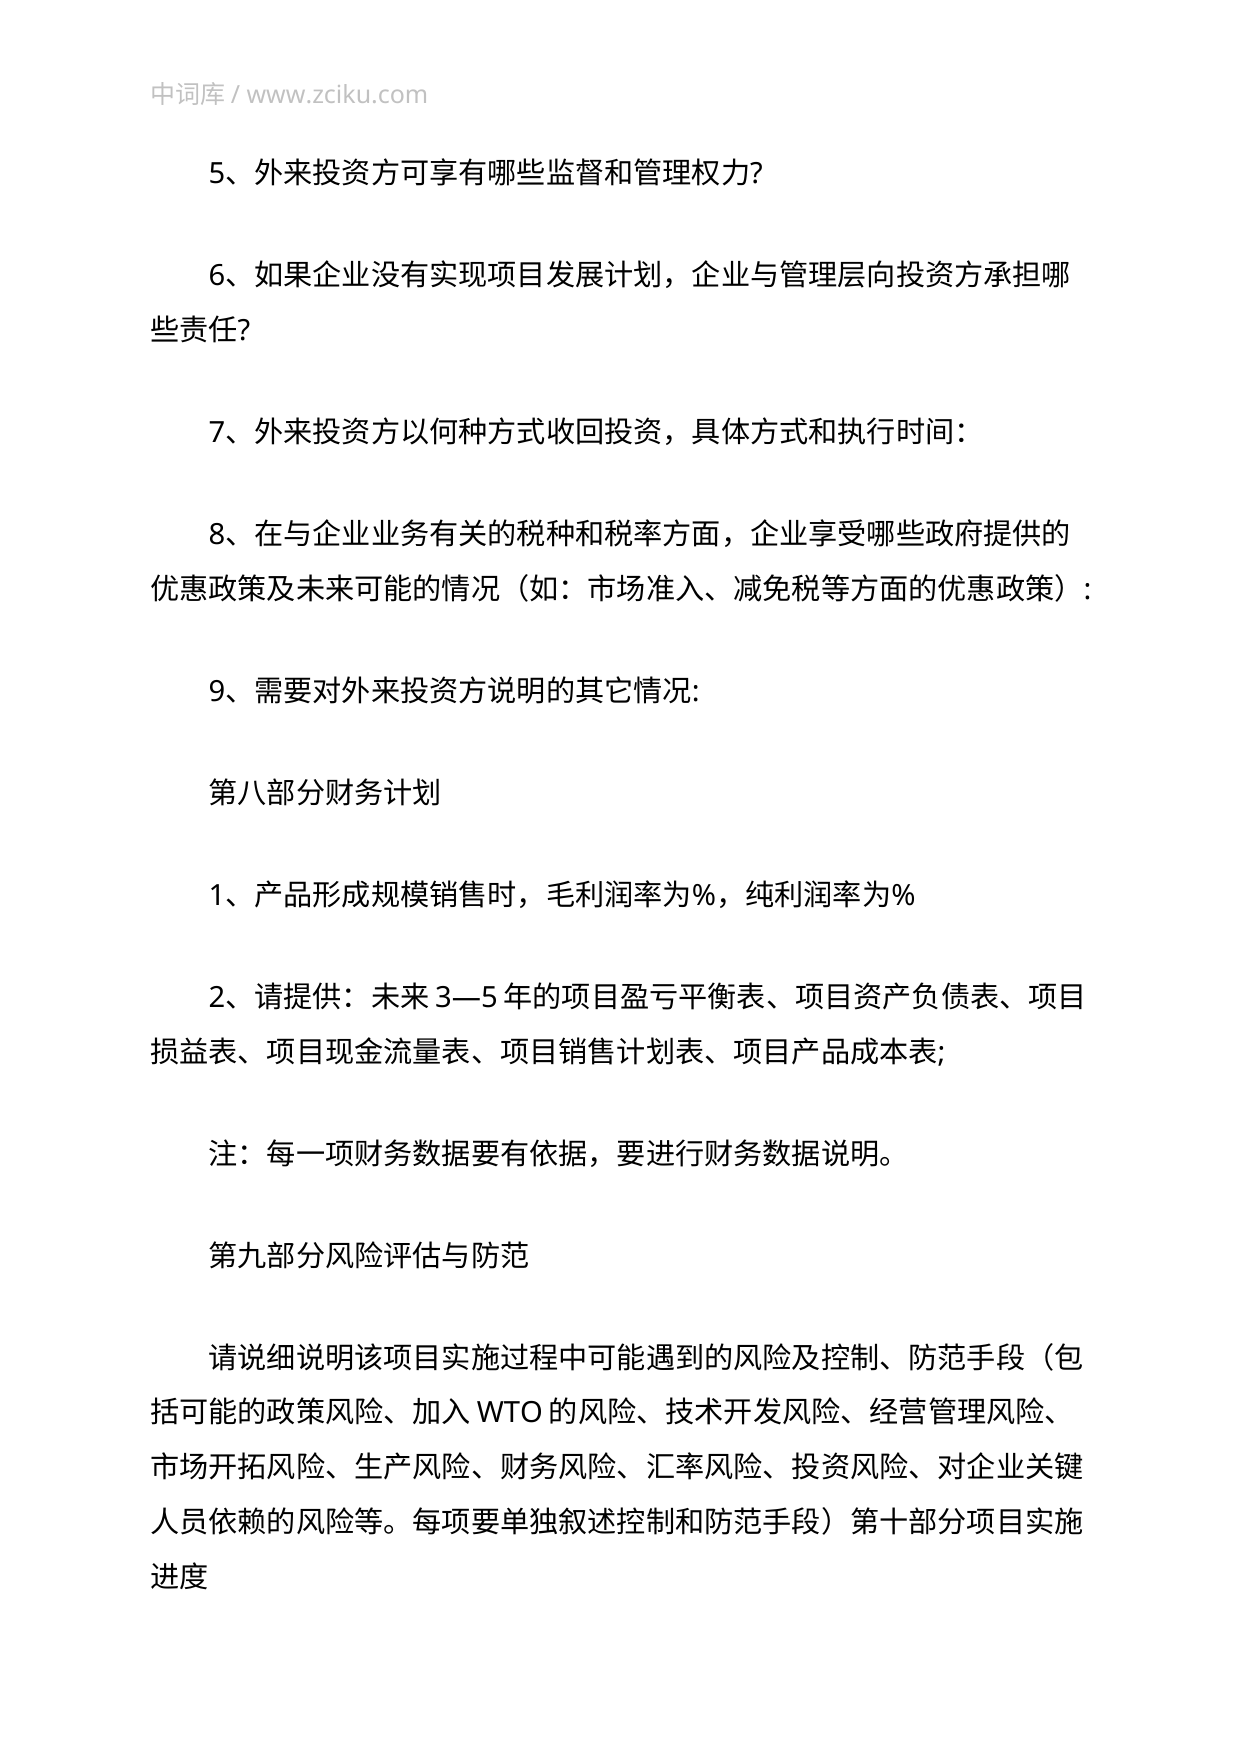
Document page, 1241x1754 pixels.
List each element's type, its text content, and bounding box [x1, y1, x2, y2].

text 请说细说明该项目实施过程中可能遇到的风险及控制、防范手段（包括可能的政策风险、加入WTO的风险、技术开发风险、经营管理风险、市场开拓风险、生产风险、财务风险、汇率风险、投资风险、对企业关键人员依赖的风险等。每项要单独叙述控制和防范手段）第十部分项目实施进度 [150, 1334, 1090, 1596]
text 注：每一项财务数据要有依据，要进行财务数据说明。 [150, 1131, 1090, 1173]
text 2、请提供：未来3—5年的项目盈亏平衡表、项目资产负债表、项目损益表、项目现金流量表、项目销售计划表、项目产品成本表; [150, 974, 1090, 1071]
text 9、需要对外来投资方说明的其它情况: [150, 668, 1090, 710]
text 6、如果企业没有实现项目发展计划，企业与管理层向投资方承担哪些责任? [150, 252, 1090, 349]
text 第九部分风险评估与防范 [150, 1232, 1090, 1275]
text 7、外来投资方以何种方式收回投资，具体方式和执行时间： [150, 409, 1090, 451]
text 第八部分财务计划 [150, 770, 1090, 812]
text 8、在与企业业务有关的税种和税率方面，企业享受哪些政府提供的优惠政策及未来可能的情况（如：市场准入、减免税等方面的优惠政策）: [150, 511, 1090, 608]
text 5、外来投资方可享有哪些监督和管理权力? [150, 150, 1090, 192]
text 1、产品形成规模销售时，毛利润率为%，纯利润率为% [150, 872, 1090, 914]
